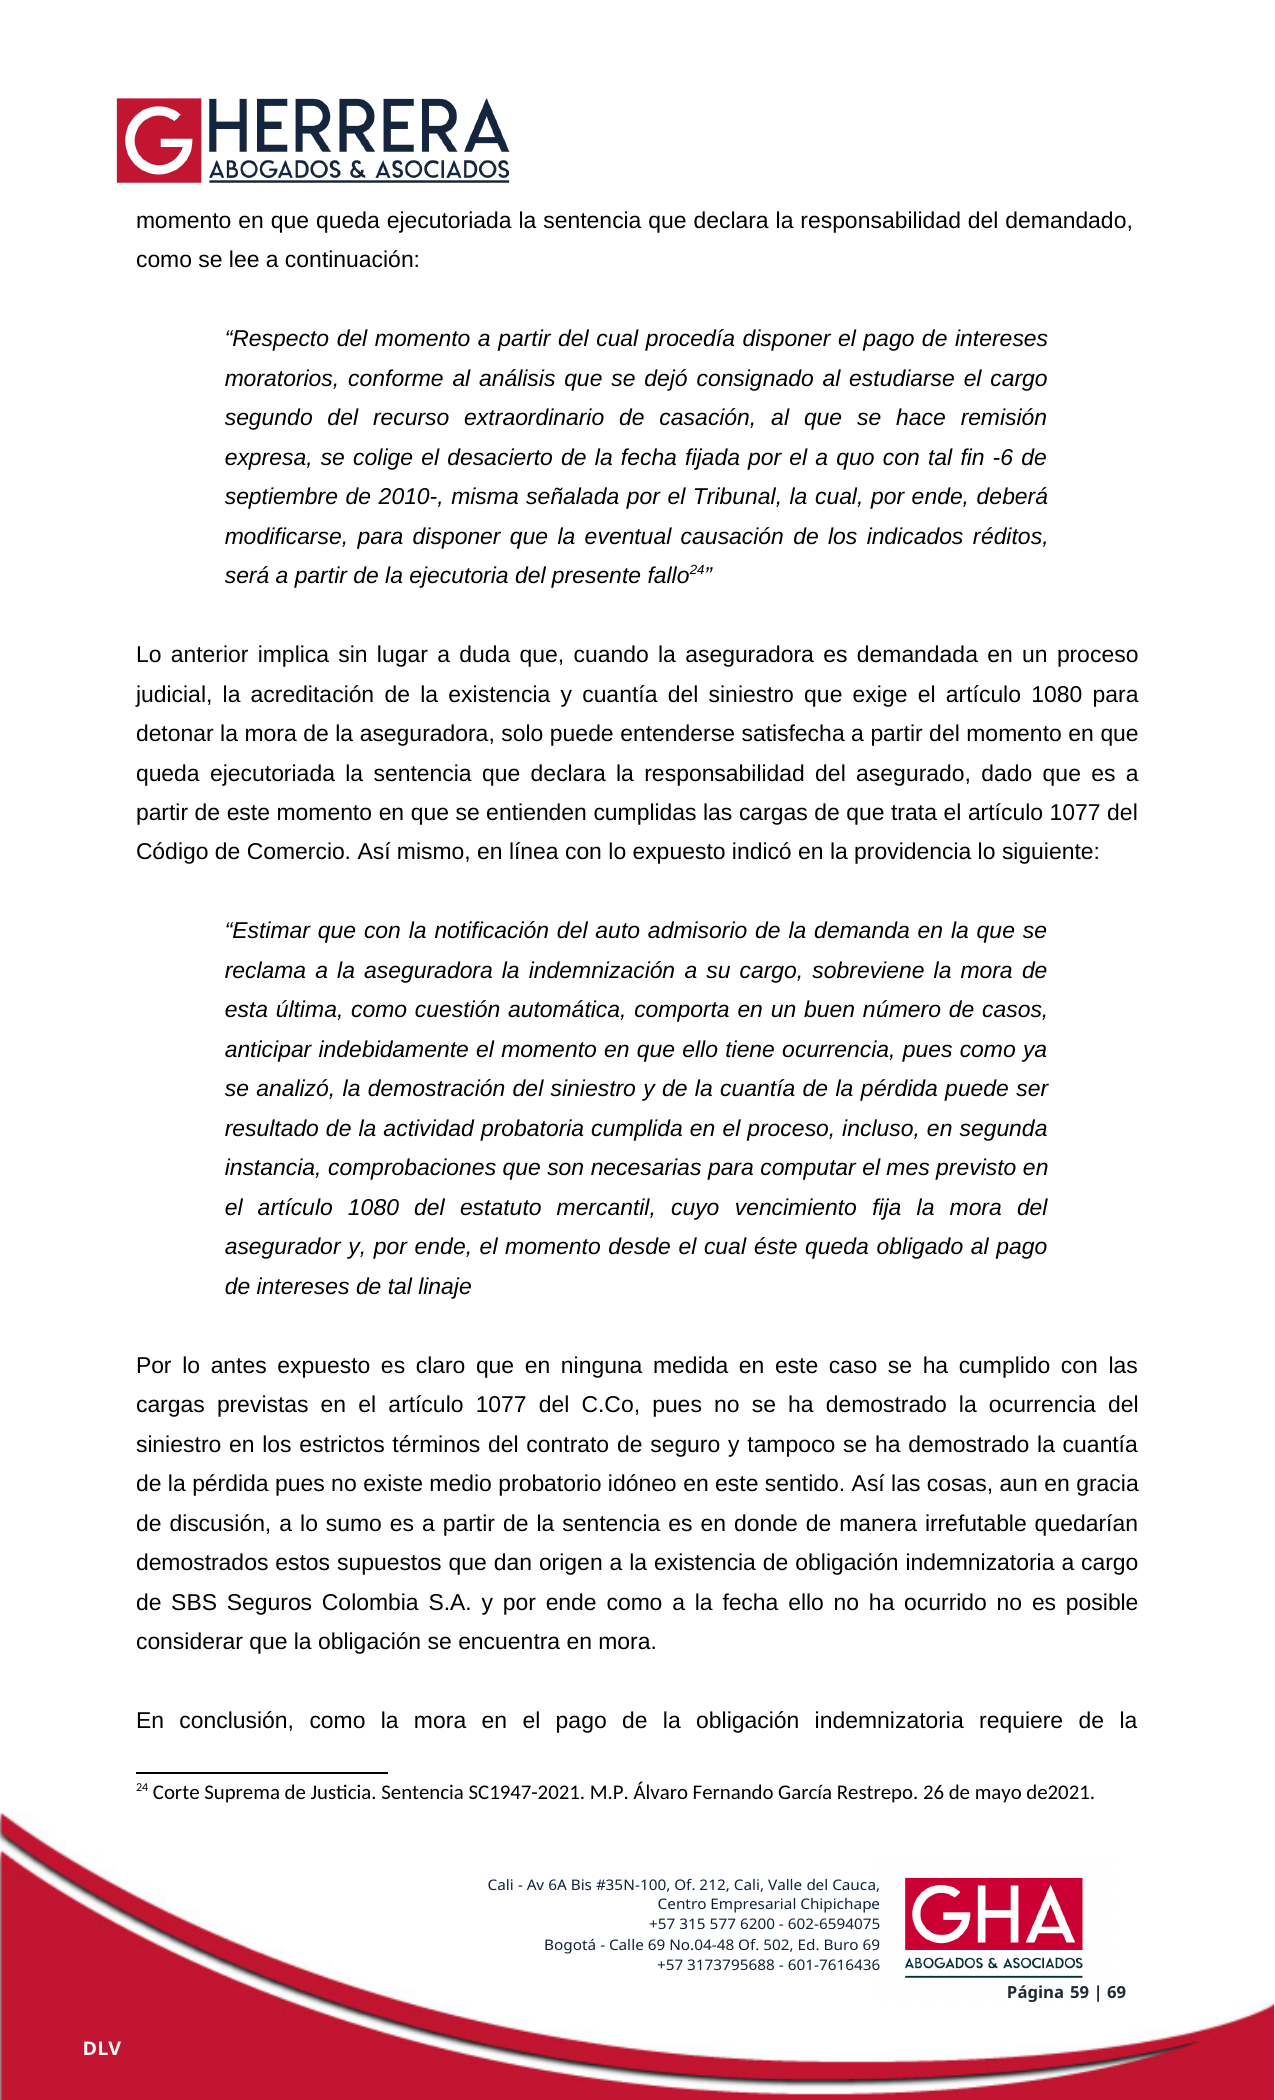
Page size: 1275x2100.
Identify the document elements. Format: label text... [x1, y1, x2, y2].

picture [0, 1801, 1275, 2100]
picture [96, 75, 529, 206]
text Lo anterior implica sin lugar a duda que, cuando la aseguradora es demandada en un proceso judicial, la acreditación de la existencia y cuantía del siniestro que exige el artículo 1080 para detonar la mora de la aseguradora, solo puede entenderse satisfecha a partir del momento en que queda ejecutoriada la sentencia que declara la responsabilidad del asegurado, dado que es a partir de este momento en que se entienden cumplidas las cargas de que trata el artículo 1077 del Código de Comercio. Así mismo, en línea con lo expuesto indicó en la providencia lo siguiente: [136, 641, 1139, 865]
text “Respecto del momento a partir del cual procedía disponer el pago de intereses moratorios, conforme al análisis que se dejó consignado al estudiarse el cargo segundo del recurso extraordinario de casación, al que se hace remisión expresa, se colige el desacierto de la fecha fijada por el a quo con tal fin -6 de septiembre de 2010-, misma señalada por el Tribunal, la cual, por ende, deberá modificarse, para disponer que la eventual causación de los indicados réditos, será a partir de la ejecutoria del presente fallo” [224, 325, 1051, 588]
text “Estimar que con la notificación del auto admisorio de la demanda en la que se reclama a la aseguradora la indemnización a su cargo, sobreviene la mora de esta última, como cuestión automática, comporta en un buen número de casos, anticipar indebidamente el momento en que ello tiene ocurrencia, pues como ya se analizó, la demostración del siniestro y de la cuantía de la pérdida puede ser resultado de la actividad probatoria cumplida en el proceso, incluso, en segunda instancia, comprobaciones que son necesarias para computar el mes previsto en el artículo 1080 del estatuto mercantil, cuyo vencimiento fija la mora del asegurador y, por ende, el momento desde el cual éste queda obligado al pago de intereses de tal linaje [224, 917, 1051, 1299]
text Por lo antes expuesto es claro que en ninguna medida en este caso se ha cumplido con las cargas previstas en el artículo 1077 del C.Co, pues no se ha demostrado la ocurrencia del siniestro en los estrictos términos del contrato de seguro y tampoco se ha demostrado la cuantía de la pérdida pues no existe medio probatorio idóneo en este sentido. Así las cosas, aun en gracia de discusión, a lo sumo es a partir de la sentencia es en donde de manera irrefutable quedarían demostrados estos supuestos que dan origen a la existencia de obligación indemnizatoria a cargo de SBS Seguros Colombia S.A. y por ende como a la fecha ello no ha ocurrido no es posible considerar que la obligación se encuentra en mora. [136, 1352, 1139, 1654]
